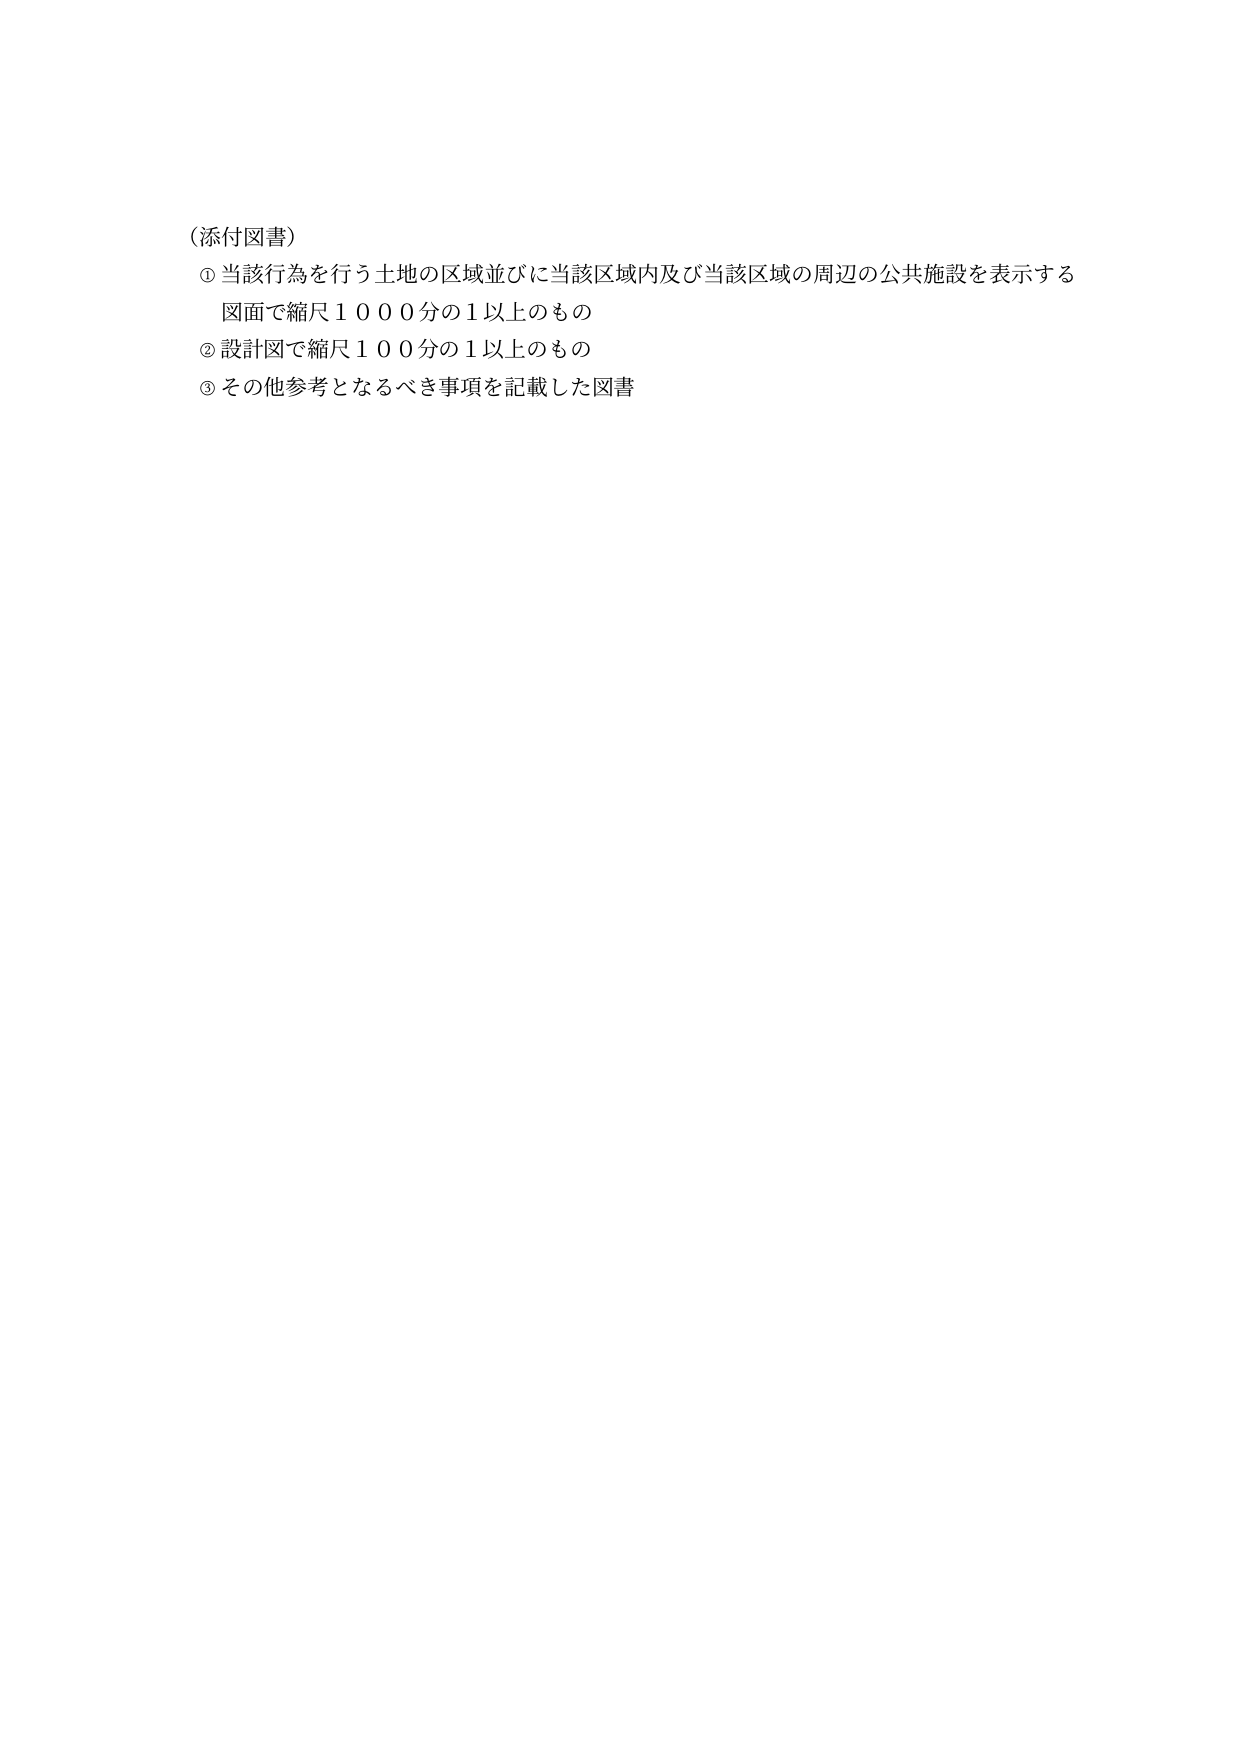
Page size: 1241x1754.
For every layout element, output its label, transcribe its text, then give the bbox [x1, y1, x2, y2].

text ③その他参考となるべき事項を記載した図書 [177, 367, 1078, 404]
text （添付図書） [177, 217, 1063, 254]
text ①当該行為を行う土地の区域並びに当該区域内及び当該区域の周辺の公共施設を表示する図面で縮尺１０００分の１以上のもの [199, 254, 1078, 329]
text ②設計図で縮尺１００分の１以上のもの [177, 329, 1078, 367]
